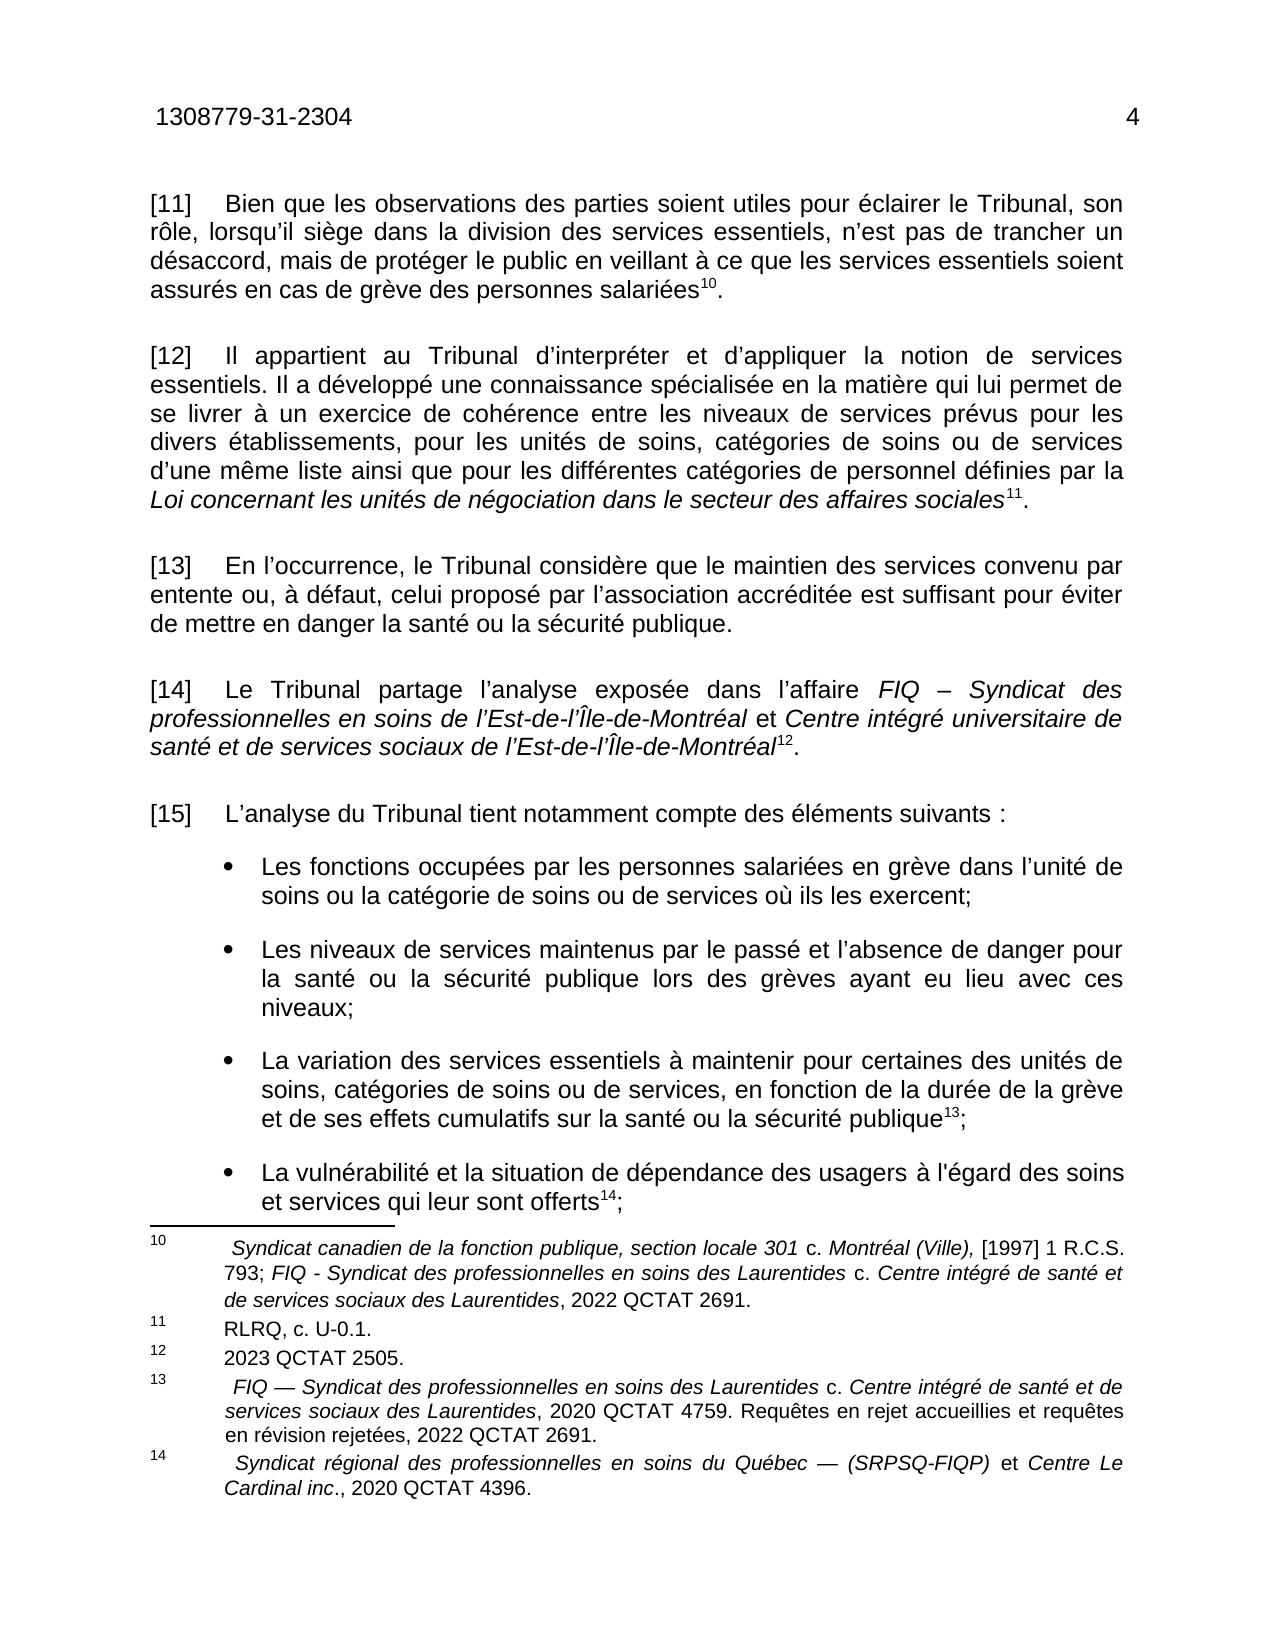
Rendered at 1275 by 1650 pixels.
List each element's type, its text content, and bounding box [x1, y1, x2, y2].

text Bien que les observations des parties soient utiles pour éclairer le Tribunal, son rôle, lorsqu’il siège dans la division des services essentiels, n’est pas de trancher un désaccord, mais de protéger le public en veillant à ce que les services essentiels soient assurés en cas de grève des personnes salariées. [150, 188, 1125, 303]
list La variation des services essentiels à maintenir pour certaines des unités de soins, catégories de soins ou de services, en fonction de la durée de la grève et de ses effets cumulatifs sur la santé ou la sécurité publique; [224, 1046, 1125, 1133]
text En l’occurrence, le Tribunal considère que le maintien des services convenu par entente ou, à défaut, celui proposé par l’association accréditée est suffisant pour éviter de mettre en danger la santé ou la sécurité publique. [150, 551, 1125, 637]
text Le Tribunal partage l’analyse exposée dans l’affaire FIQ – Syndicat des professionnelles en soins de l’Est-de-l’Île-de-Montréal et Centre intégré universitaire de santé et de services sociaux de l’Est-de-l’Île-de-Montréal. [150, 675, 1125, 761]
list Les fonctions occupées par les personnes salariées en grève dans l’unité de soins ou la catégorie de soins ou de services où ils les exercent; [224, 852, 1125, 910]
text L’analyse du Tribunal tient notamment compte des éléments suivants : [150, 798, 1125, 827]
list Les niveaux de services maintenus par le passé et l’absence de danger pour la santé ou la sécurité publique lors des grèves ayant eu lieu avec ces niveaux; [224, 935, 1125, 1021]
list La vulnérabilité et la situation de dépendance des usagers à l'égard des soins et services qui leur sont offerts; [224, 1158, 1125, 1215]
text Il appartient au Tribunal d’interpréter et d’appliquer la notion de services essentiels. Il a développé une connaissance spécialisée en la matière qui lui permet de se livrer à un exercice de cohérence entre les niveaux de services prévus pour les divers établissements, pour les unités de soins, catégories de soins ou de services d’une même liste ainsi que pour les différentes catégories de personnel définies par la Loi concernant les unités de négociation dans le secteur des affaires sociales. [150, 341, 1125, 513]
